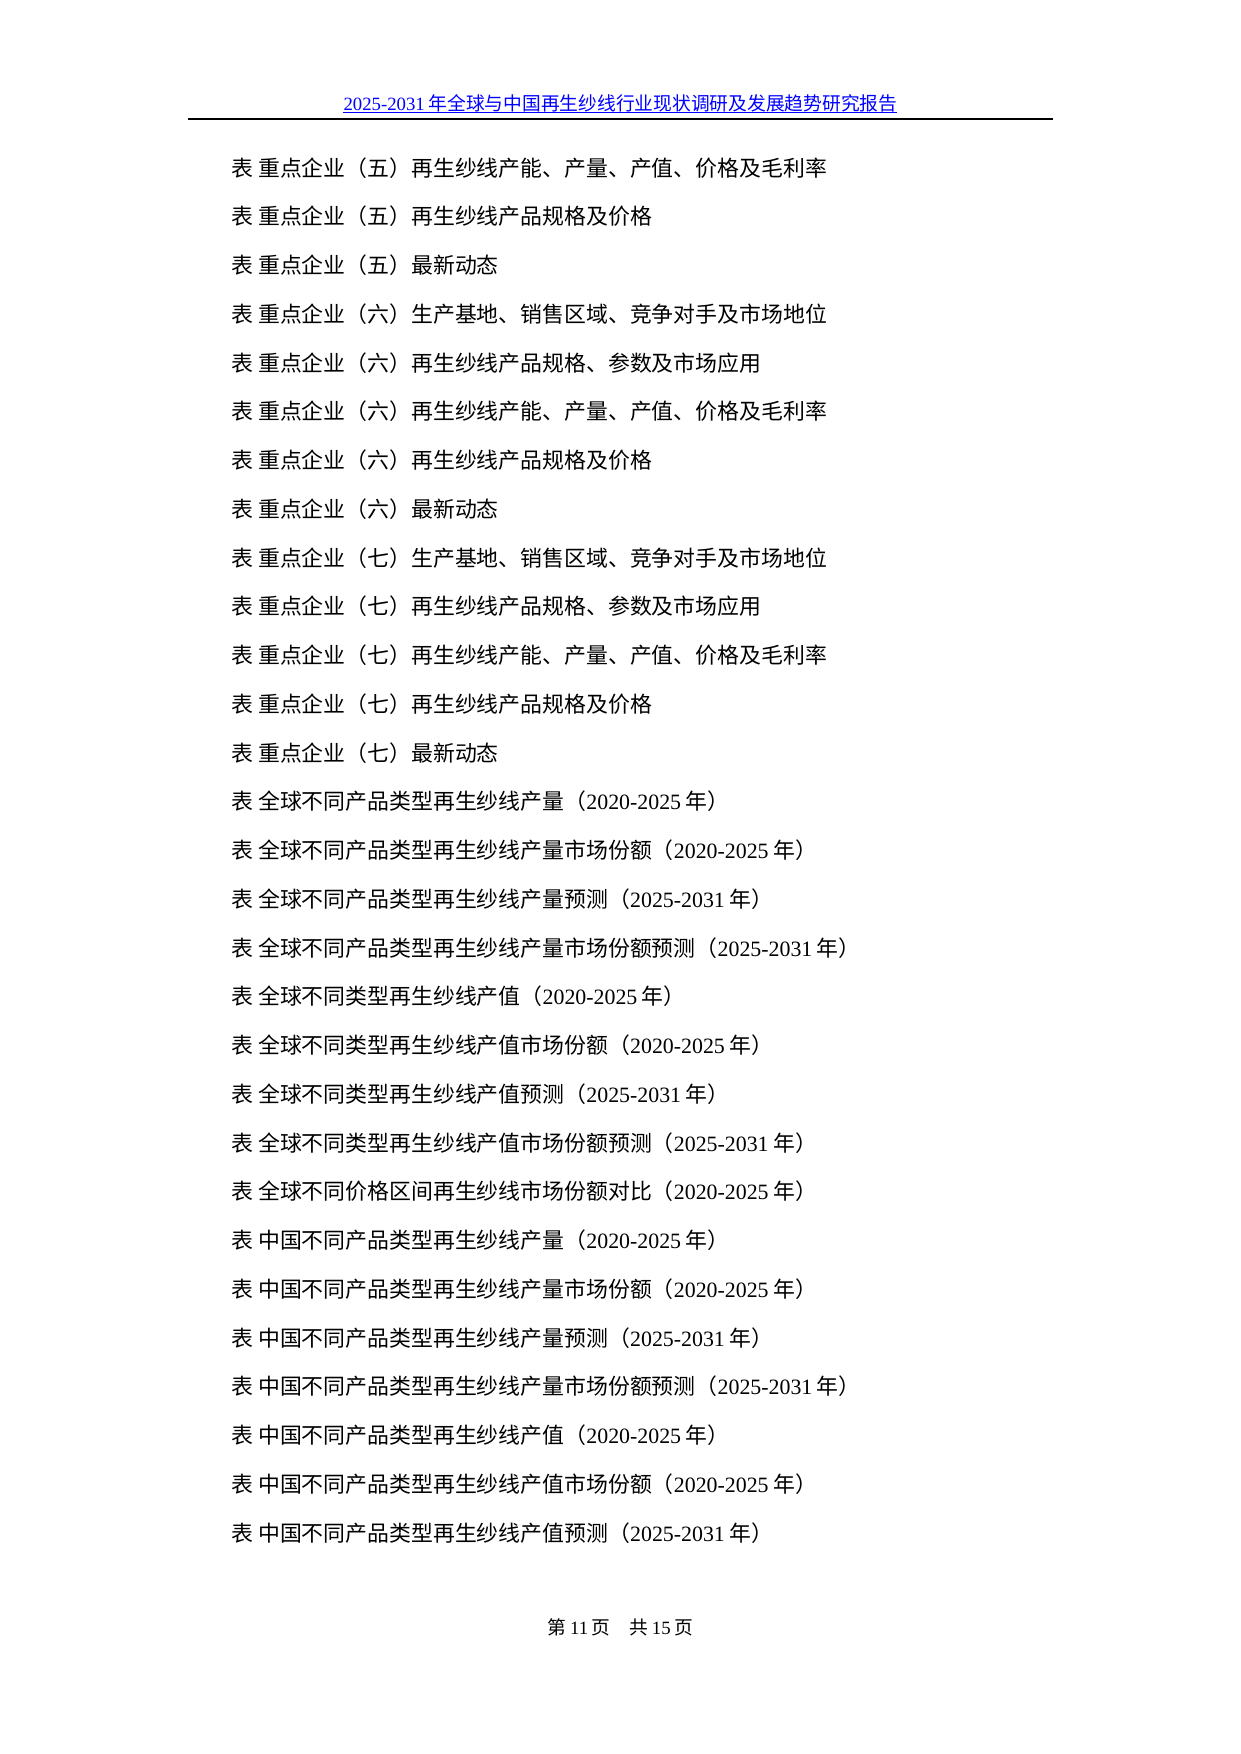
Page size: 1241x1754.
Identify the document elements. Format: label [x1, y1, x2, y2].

text [187, 150, 1053, 1548]
